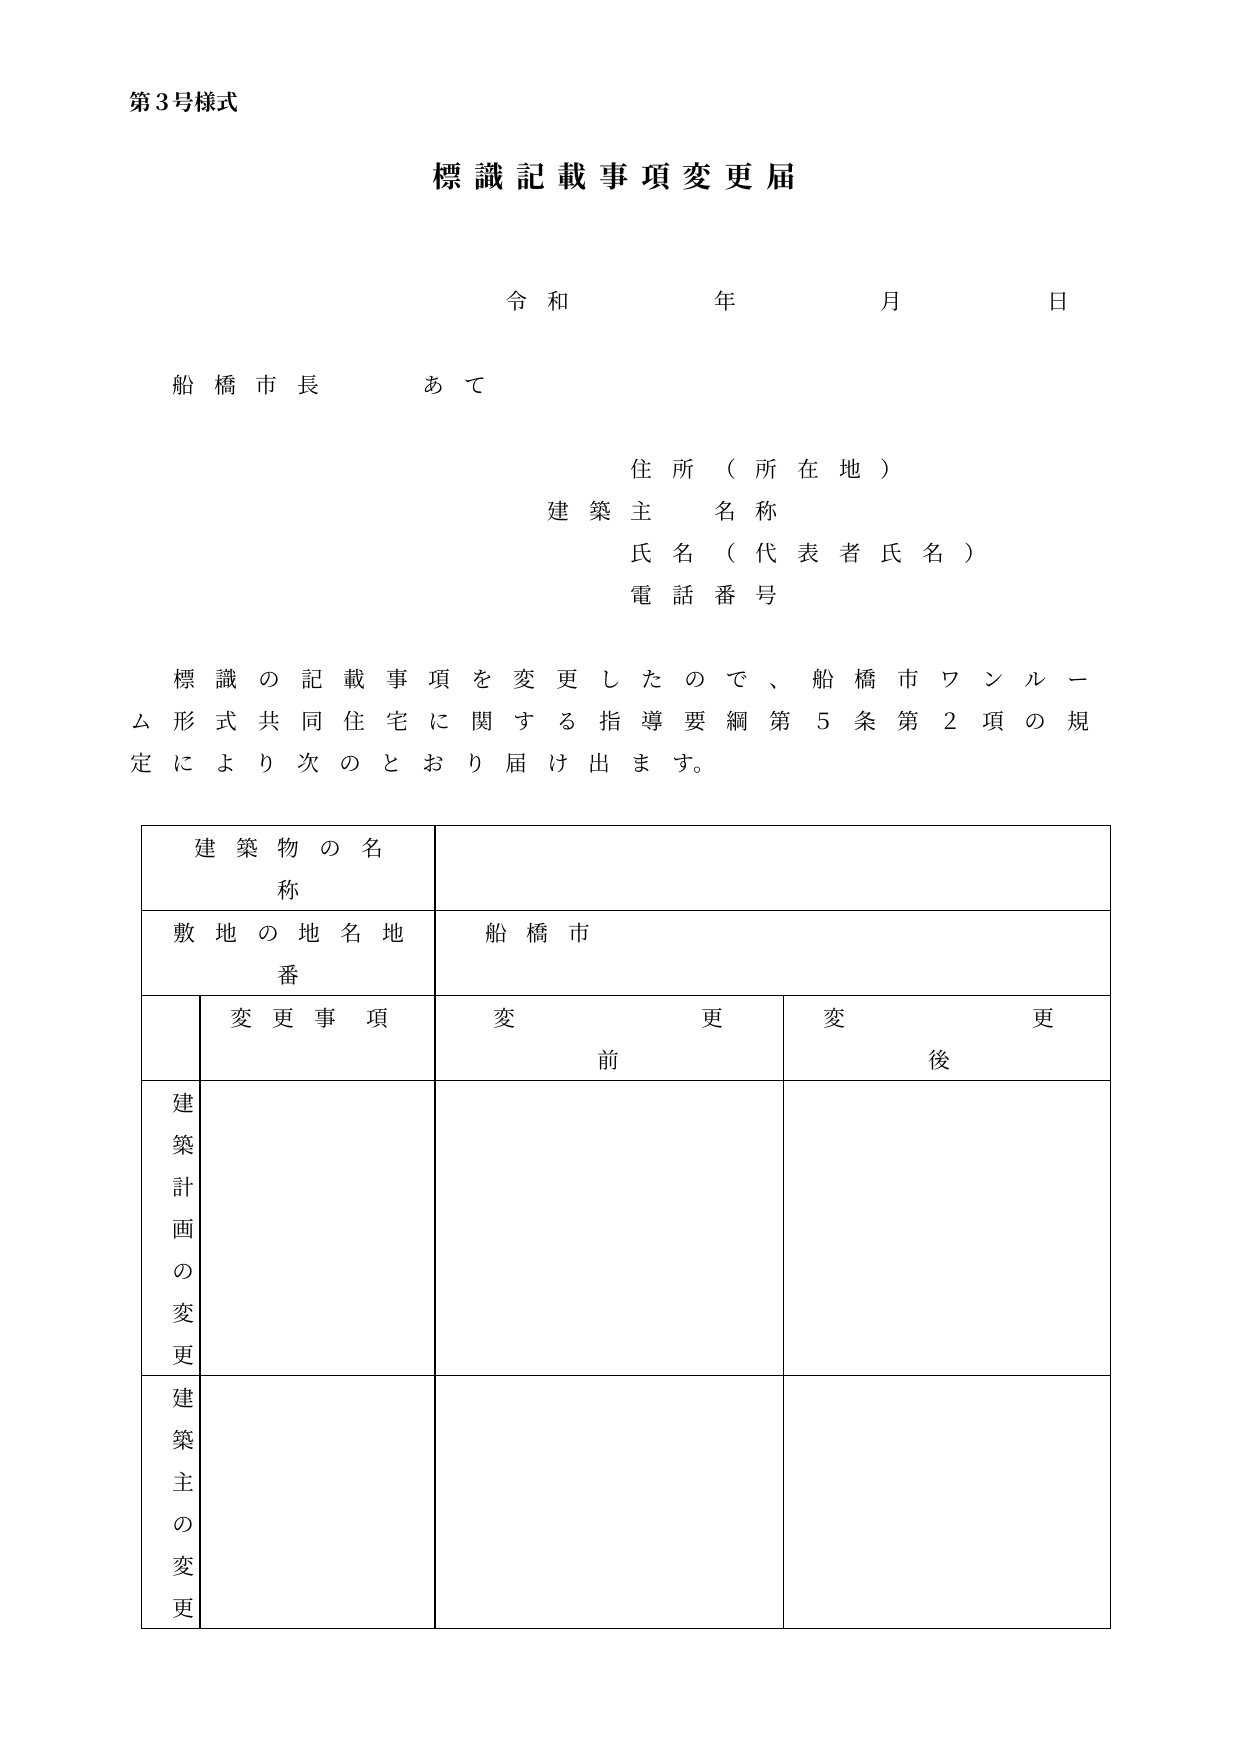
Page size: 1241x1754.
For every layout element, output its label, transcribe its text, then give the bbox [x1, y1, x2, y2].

text 住所（所在地） [631, 447, 1110, 489]
text 建築主 名称 [547, 489, 1110, 531]
text 令和 年 月 日 [131, 279, 1089, 321]
table_cell 船橋市 [436, 911, 1110, 995]
table_cell 敷地の地名地番 [142, 911, 434, 995]
table_cell [201, 1081, 434, 1375]
text 電話番号 [631, 573, 1110, 615]
text 船橋市長 あて [131, 363, 1110, 405]
table_cell [784, 1081, 1110, 1375]
table_cell 建築計画の変更 [142, 1081, 199, 1375]
table_cell [784, 1376, 1110, 1628]
table_header 建築物の名称 [142, 826, 434, 910]
text 標識記載事項変更届 [131, 153, 1110, 195]
text 氏名（代表者氏名） [631, 531, 1110, 573]
table_cell 変 更 後 [784, 996, 1110, 1080]
text 標識の記載事項を変更したので、船橋市ワンルーム形式共同住宅に関する指導要綱第５条第２項の規定により次のとおり届け出ます。 [131, 657, 1110, 783]
table_cell 建築主の変更 [142, 1376, 199, 1628]
table_cell [436, 1376, 783, 1628]
table_cell [201, 1376, 434, 1628]
table_cell [436, 1081, 783, 1375]
table_header [436, 826, 1110, 910]
table_cell [142, 996, 199, 1080]
table_cell 変更事項 [201, 996, 434, 1080]
table_cell 変 更 前 [436, 996, 783, 1080]
